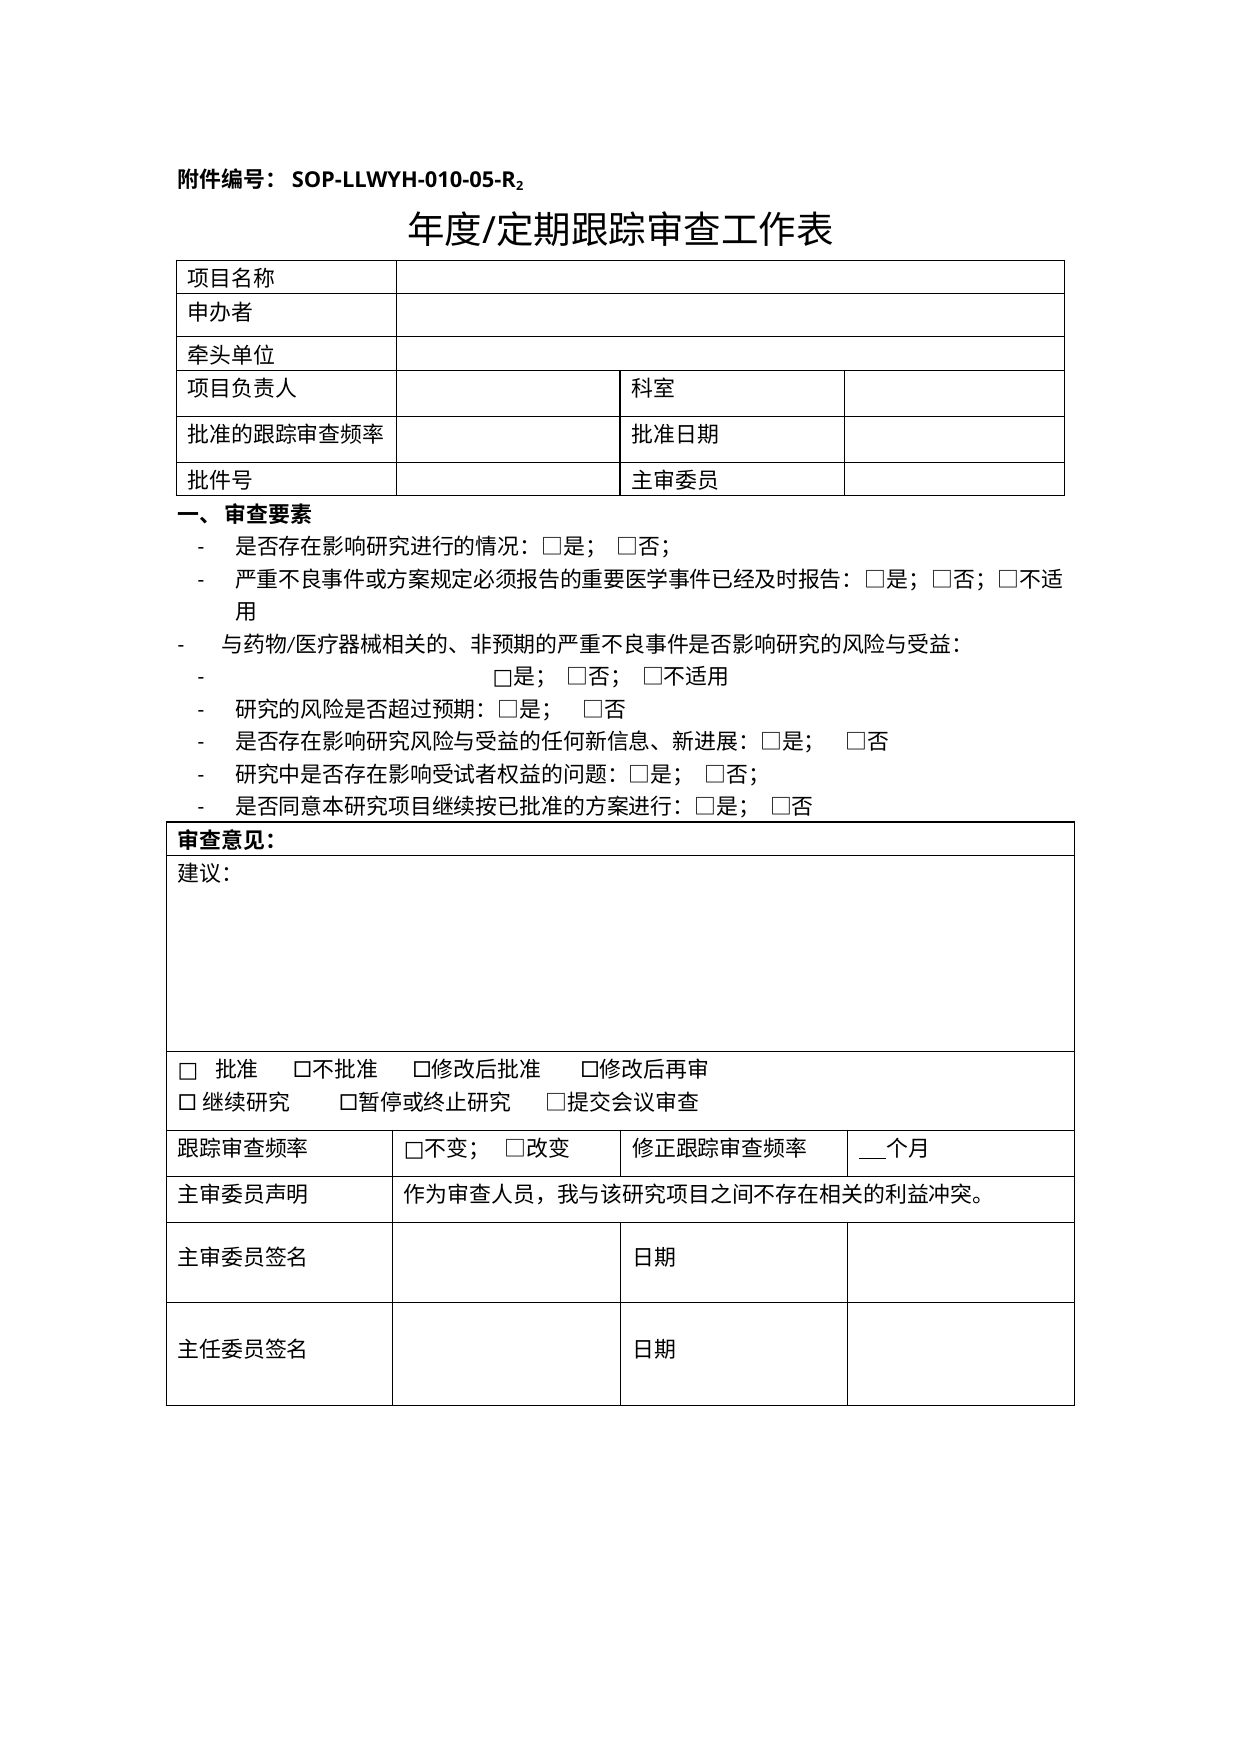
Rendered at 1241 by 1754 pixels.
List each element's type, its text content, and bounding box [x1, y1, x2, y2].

table_cell [845, 371, 1064, 416]
list 研究的风险是否超过预期：□是； □否 [197, 691, 1063, 724]
table_cell 批件号 [177, 463, 396, 495]
table_cell 批准 不批准 修改后批准 修改后再审 继续研究 暂停或终止研究 □提交会议审查 [167, 1052, 1074, 1129]
table_cell [397, 337, 1064, 370]
table_cell 日期 [621, 1223, 847, 1302]
table_cell 申办者 [177, 294, 396, 336]
table_cell □不变； □改变 [393, 1131, 620, 1176]
table_cell [848, 1303, 1074, 1404]
list 是否存在影响研究风险与受益的任何新信息、新进展：□是； □否 [197, 724, 1063, 756]
table_cell 主审委员声明 [167, 1177, 392, 1222]
table_cell 个月 [848, 1131, 1074, 1176]
table_cell [397, 371, 619, 416]
list 严重不良事件或方案规定必须报告的重要医学事件已经及时报告：□是；□否；□不适用 [197, 561, 1063, 626]
table_cell 主审委员 [621, 463, 844, 495]
list 与药物/医疗器械相关的、非预期的严重不良事件是否影响研究的风险与受益： [177, 626, 1063, 659]
table_cell 作为审查人员，我与该研究项目之间不存在相关的利益冲突。 [393, 1177, 1074, 1222]
list 是否同意本研究项目继续按已批准的方案进行：□是； □否 [197, 789, 1063, 821]
table_cell 建议： [167, 856, 1074, 1051]
table_cell [393, 1223, 620, 1302]
table_cell [397, 294, 1064, 336]
table_cell [397, 463, 619, 495]
table_cell 项目负责人 [177, 371, 396, 416]
table_cell 日期 [621, 1303, 847, 1404]
table_header 项目名称 [177, 261, 396, 293]
table_header [397, 261, 1064, 293]
text 附件编号： SOP-LLWYH-010-05-R2 [177, 162, 1063, 194]
table_cell 修正跟踪审查频率 [621, 1131, 847, 1176]
text 年度/定期跟踪审查工作表 [177, 194, 1063, 259]
table_cell [397, 417, 619, 462]
table_cell 主任委员签名 [167, 1303, 392, 1404]
table_header 审查意见： [167, 823, 1074, 855]
list 是否存在影响研究进行的情况：□是； □否； [197, 529, 1063, 561]
table_cell 主审委员签名 [167, 1223, 392, 1302]
table_cell [393, 1303, 620, 1404]
table_cell [845, 417, 1064, 462]
list 研究中是否存在影响受试者权益的问题：□是； □否； [197, 756, 1063, 789]
table_cell 跟踪审查频率 [167, 1131, 392, 1176]
list □是； □否； □不适用 [197, 659, 1063, 691]
table_cell 批准日期 [621, 417, 844, 462]
list 审查要素 [177, 496, 1063, 529]
table_cell [848, 1223, 1074, 1302]
table_cell 批准的跟踪审查频率 [177, 417, 396, 462]
table_cell [845, 463, 1064, 495]
table_cell 科室 [621, 371, 844, 416]
table_cell 牵头单位 [177, 337, 396, 370]
